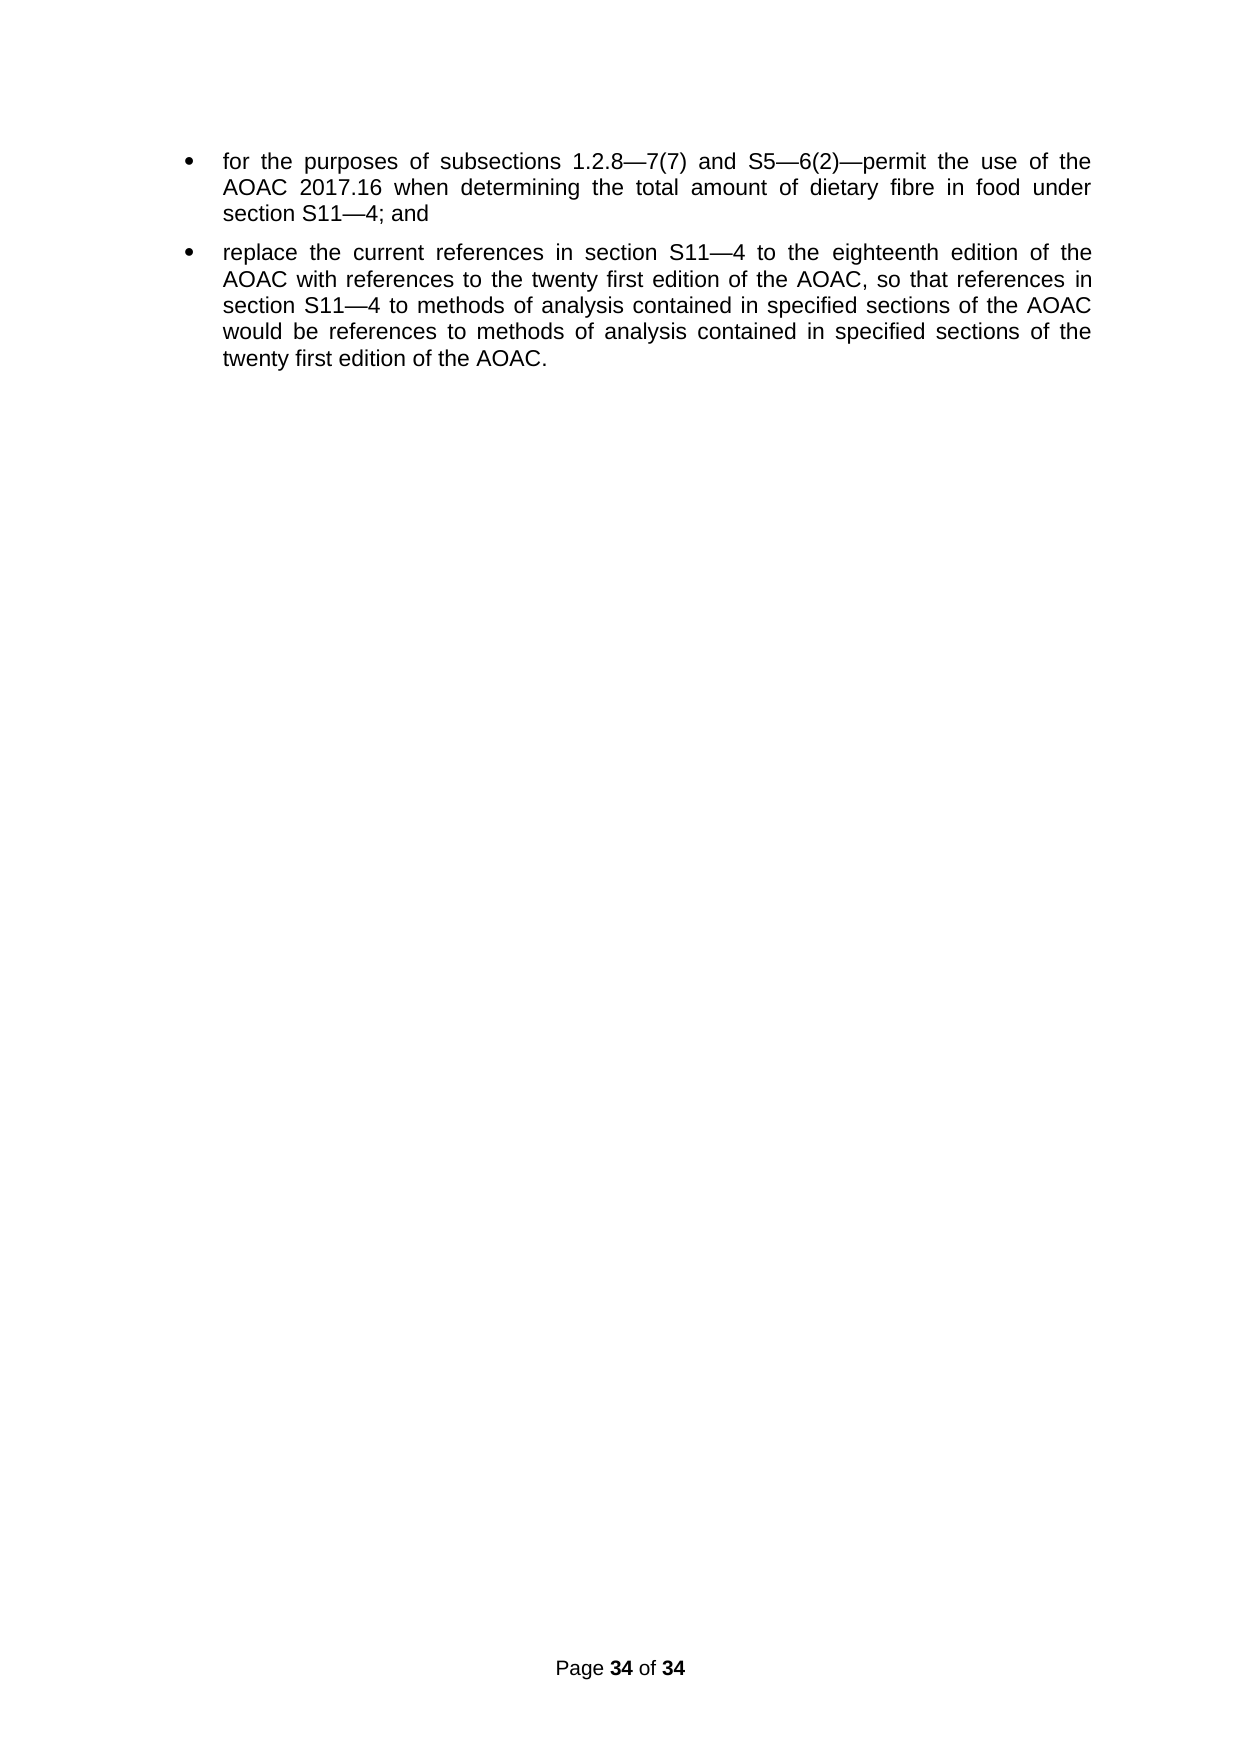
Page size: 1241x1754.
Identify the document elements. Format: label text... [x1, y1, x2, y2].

list replace the current references in section S11—4 to the eighteenth edition of the AOAC with references to the twenty first edition of the AOAC, so that references in section S11—4 to methods of analysis contained in specified sections of the AOAC would be references to methods of analysis contained in specified sections of the twenty first edition of the AOAC. [185, 239, 1092, 371]
list for the purposes of subsections 1.2.8—7(7) and S5—6(2)—permit the use of the AOAC 2017.16 when determining the total amount of dietary fibre in food under section S11—4; and [185, 148, 1092, 227]
